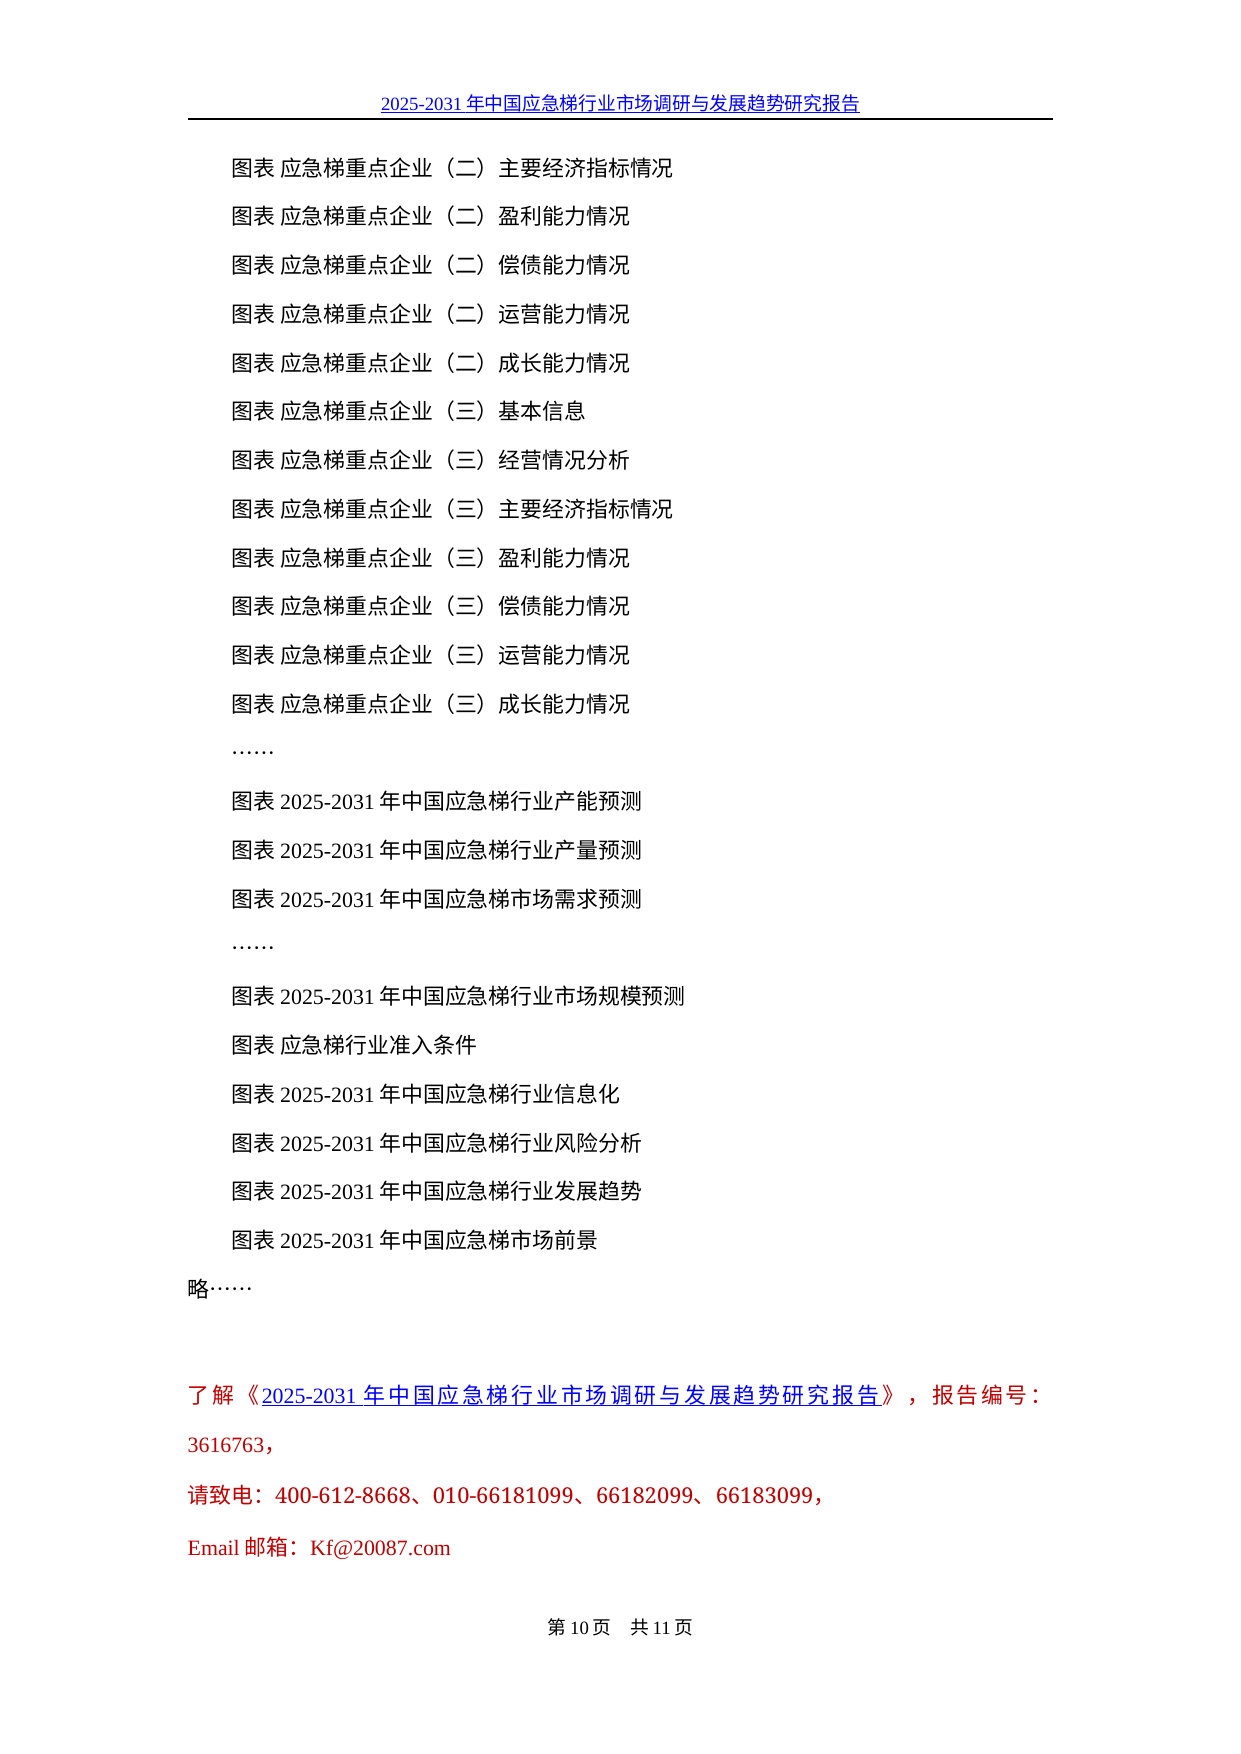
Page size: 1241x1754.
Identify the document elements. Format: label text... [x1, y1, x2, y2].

text 请致电：400-612-8668、010-66181099、66182099、66183099， [187, 1478, 1053, 1511]
text Email邮箱：Kf@20087.com [187, 1530, 1053, 1562]
text 了解《2025-2031年中国应急梯行业市场调研与发展趋势研究报告》，报告编号：3616763， [187, 1378, 1053, 1459]
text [187, 150, 1053, 1304]
